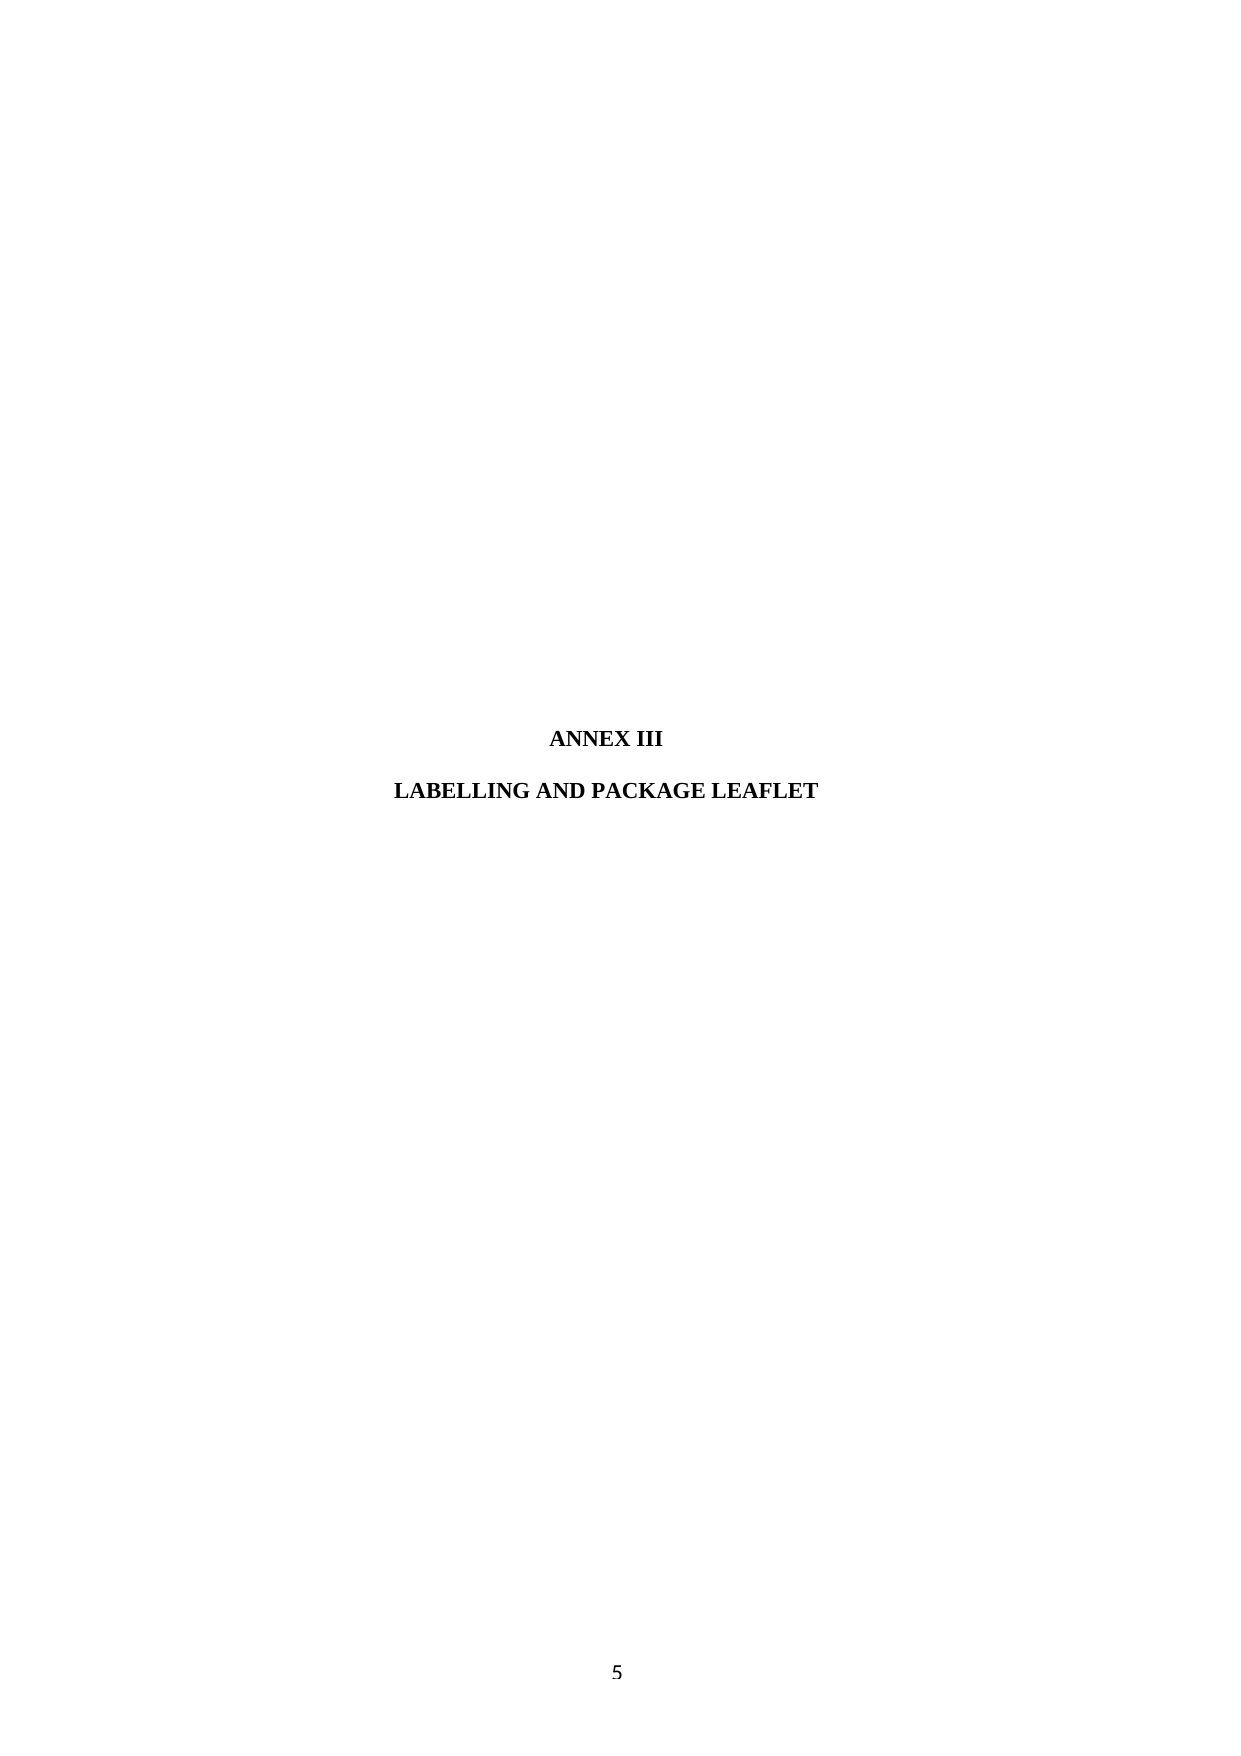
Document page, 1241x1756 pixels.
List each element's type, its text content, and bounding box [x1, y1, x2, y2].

text ANNEX III [119, 725, 1093, 751]
text LABELLING AND PACKAGE LEAFLET [119, 777, 1093, 804]
